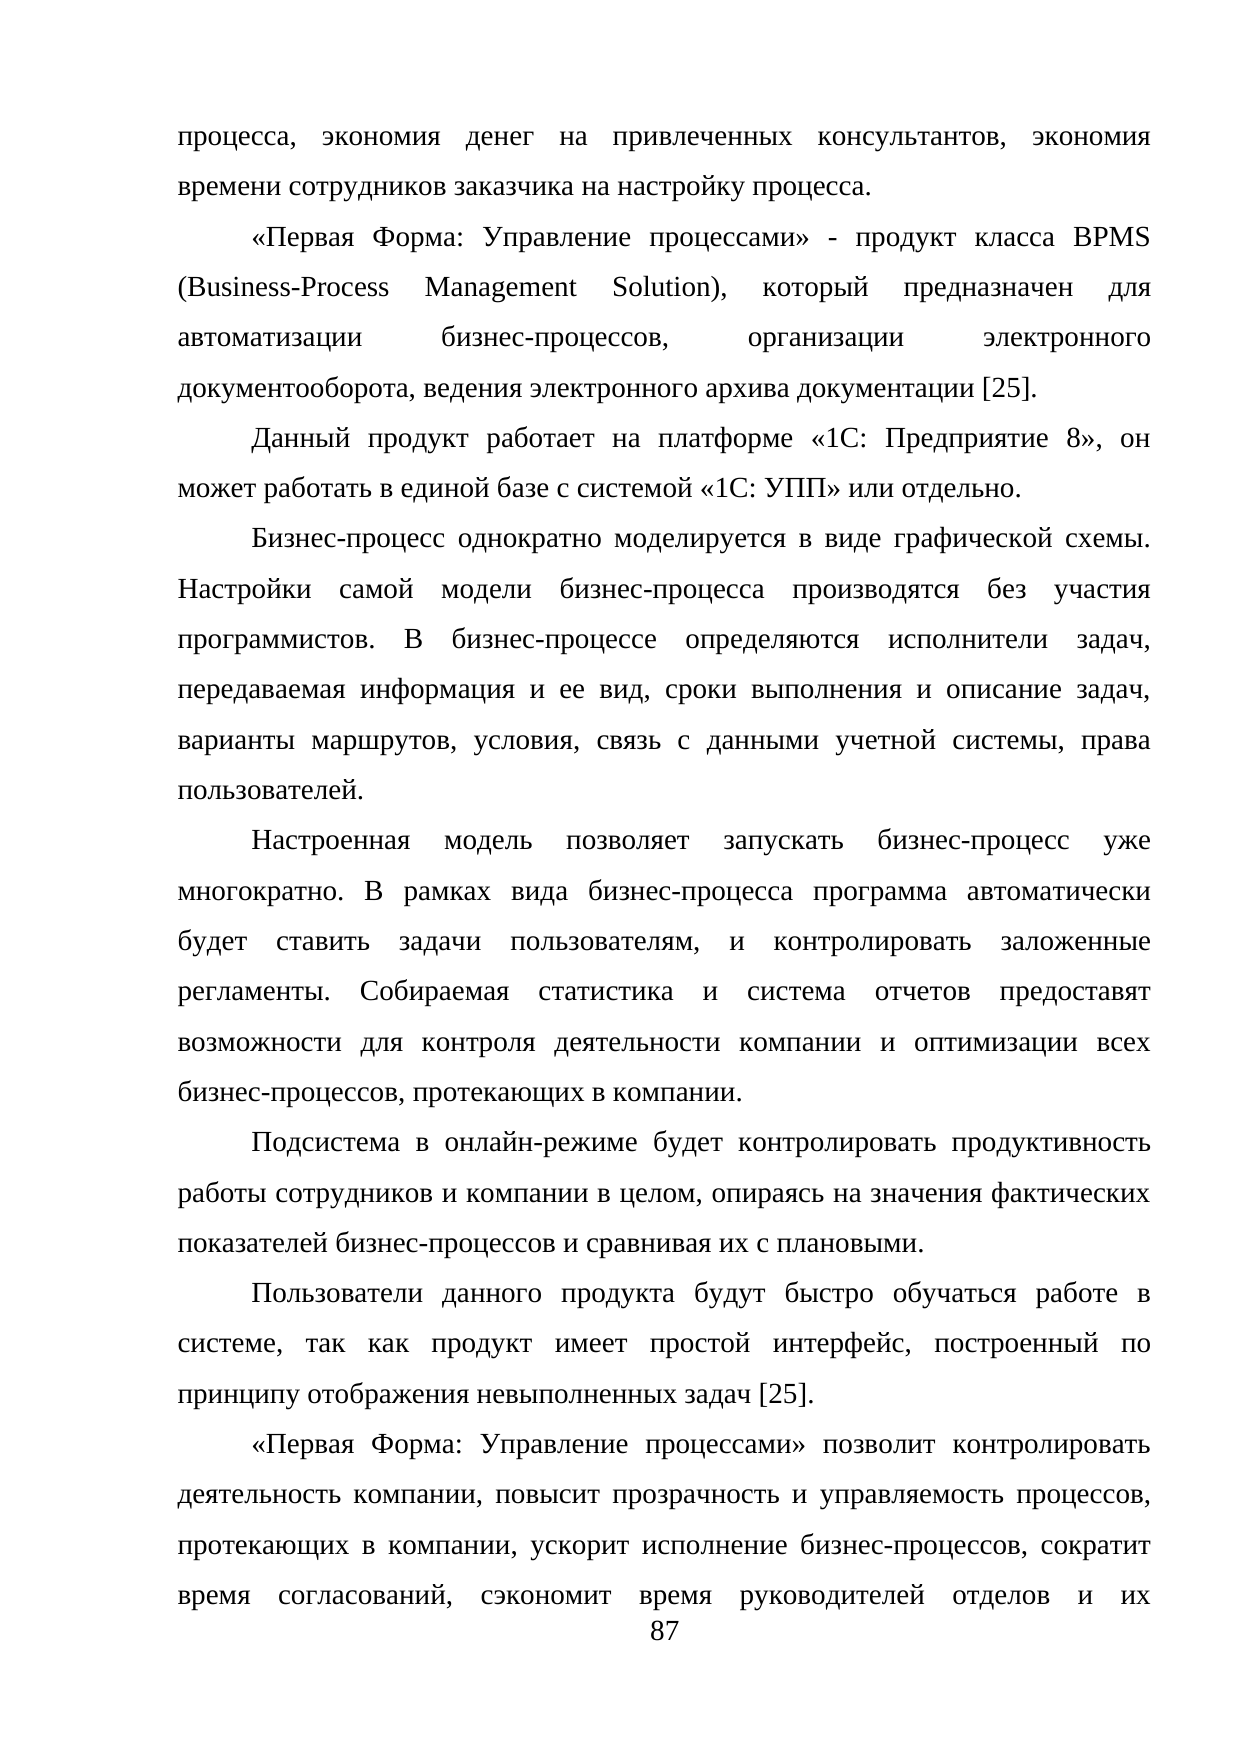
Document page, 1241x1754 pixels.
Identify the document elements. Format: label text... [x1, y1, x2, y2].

text Подсистема в онлайн-режиме будет контролировать продуктивность работы сотрудников и компании в целом, опираясь на значения фактических показателей бизнес-процессов и сравнивая их с плановыми. [177, 1124, 1152, 1258]
text Пользователи данного продукта будут быстро обучаться работе в системе, так как продукт имеет простой интерфейс, построенный по принципу отображения невыполненных задач [25]. [177, 1275, 1152, 1409]
text Настроенная модель позволяет запускать бизнес-процесс уже многократно. В рамках вида бизнес-процесса программа автоматически будет ставить задачи пользователям, и контролировать заложенные регламенты. Собираемая статистика и система отчетов предоставят возможности для контроля деятельности компании и оптимизации всех бизнес-процессов, протекающих в компании. [177, 822, 1152, 1108]
text Бизнес-процесс однократно моделируется в виде графической схемы. Настройки самой модели бизнес-процесса производятся без участия программистов. В бизнес-процессе определяются исполнители задач, передаваемая информация и ее вид, сроки выполнения и описание задач, варианты маршрутов, условия, связь с данными учетной системы, права пользователей. [177, 521, 1152, 806]
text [177, 118, 1152, 202]
text Данный продукт работает на платформе «1С: Предприятие 8», он может работать в единой базе с системой «1С: УПП» или отдельно. [177, 420, 1152, 504]
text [177, 1426, 1152, 1611]
text «Первая Форма: Управление процессами» - продукт класса BPMS (Business-Process Management Solution), который предназначен для автоматизации бизнес-процессов, организации электронного документооборота, ведения электронного архива документации [25]. [177, 219, 1152, 403]
